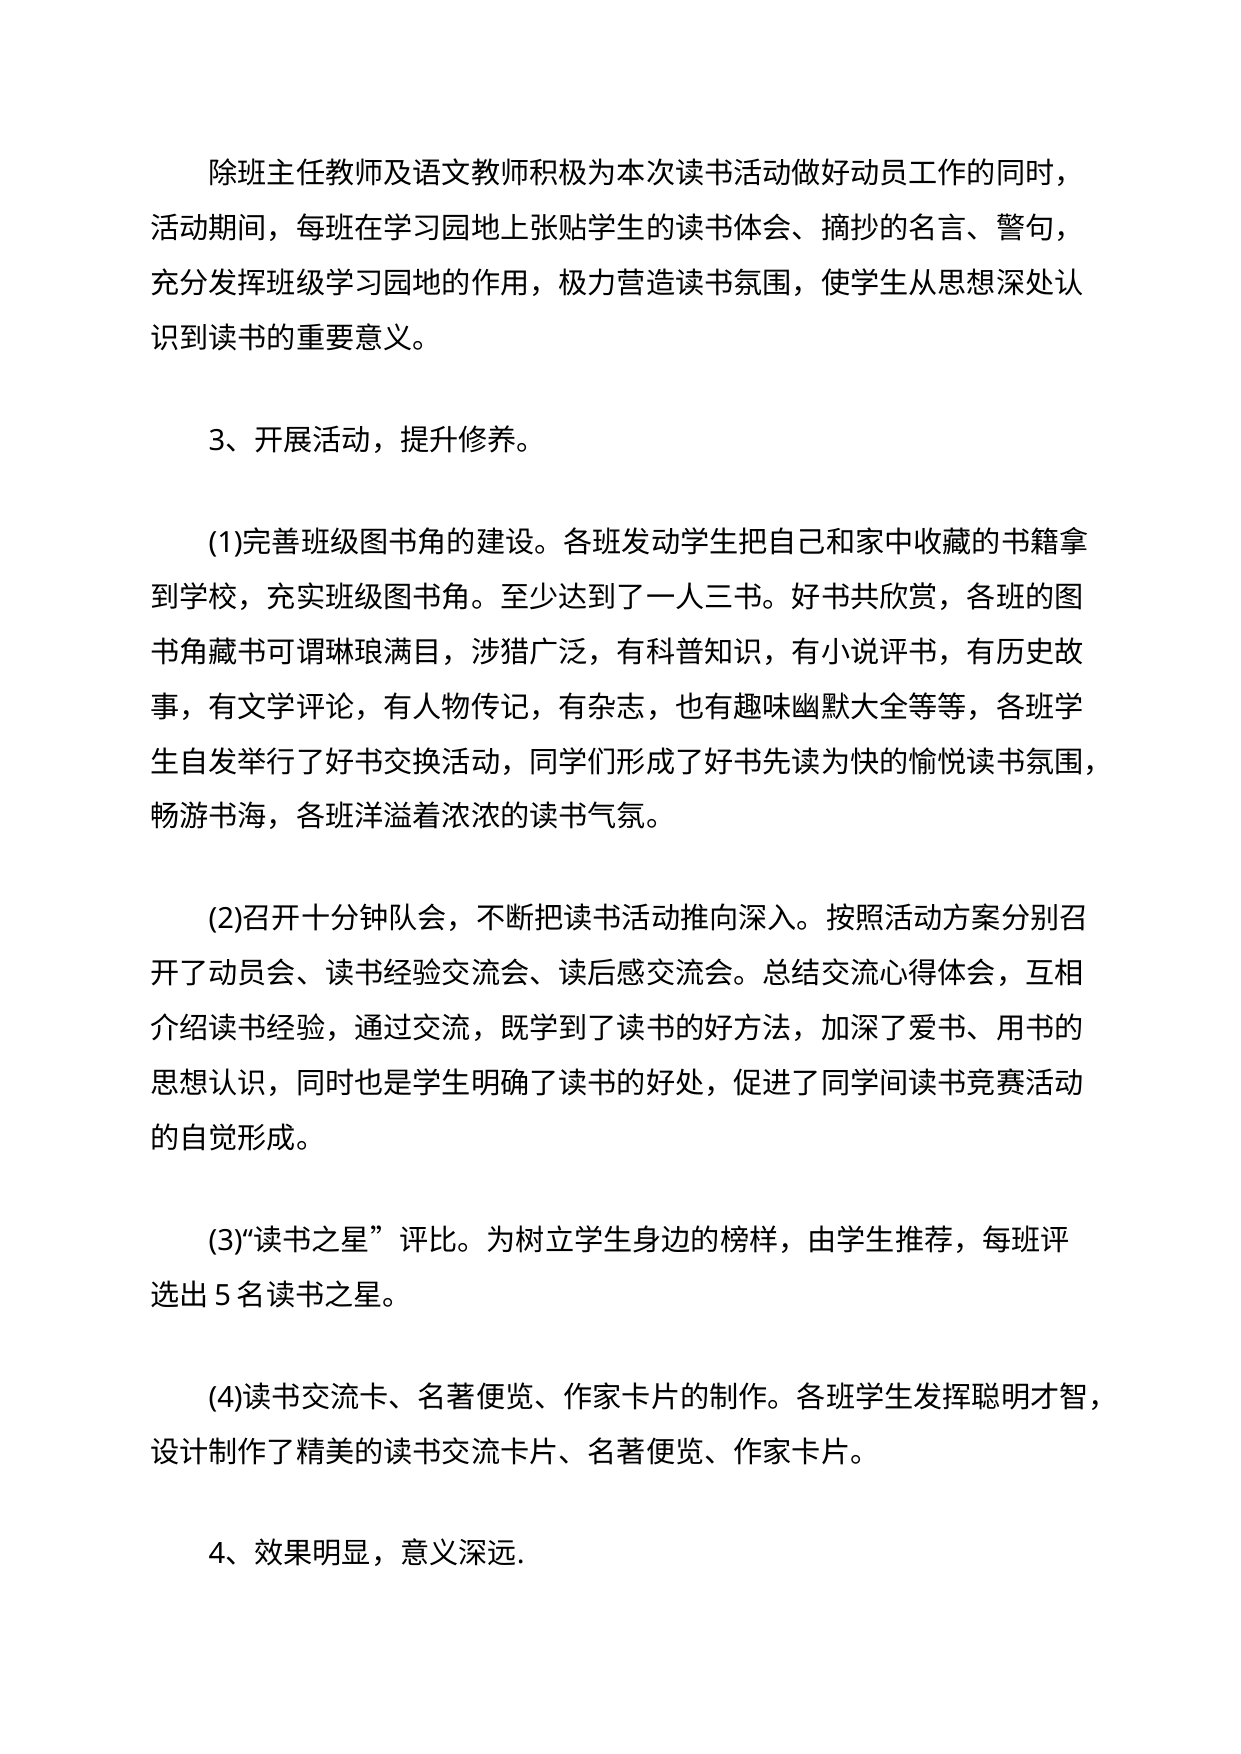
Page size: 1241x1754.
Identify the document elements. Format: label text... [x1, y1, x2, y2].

text (4)读书交流卡、名著便览、作家卡片的制作。各班学生发挥聪明才智，设计制作了精美的读书交流卡片、名著便览、作家卡片。 [150, 1373, 1090, 1471]
text (2)召开十分钟队会，不断把读书活动推向深入。按照活动方案分别召开了动员会、读书经验交流会、读后感交流会。总结交流心得体会，互相介绍读书经验，通过交流，既学到了读书的好方法，加深了爱书、用书的思想认识，同时也是学生明确了读书的好处，促进了同学间读书竞赛活动的自觉形成。 [150, 895, 1090, 1157]
text (3)“读书之星”评比。为树立学生身边的榜样，由学生推荐，每班评选出5名读书之星。 [150, 1216, 1090, 1314]
text 3、开展活动，提升修养。 [150, 416, 1090, 459]
text 除班主任教师及语文教师积极为本次读书活动做好动员工作的同时，活动期间，每班在学习园地上张贴学生的读书体会、摘抄的名言、警句，充分发挥班级学习园地的作用，极力营造读书氛围，使学生从思想深处认识到读书的重要意义。 [150, 150, 1090, 357]
text 4、效果明显，意义深远. [150, 1530, 1090, 1572]
text (1)完善班级图书角的建设。各班发动学生把自己和家中收藏的书籍拿到学校，充实班级图书角。至少达到了一人三书。好书共欣赏，各班的图书角藏书可谓琳琅满目，涉猎广泛，有科普知识，有小说评书，有历史故事，有文学评论，有人物传记，有杂志，也有趣味幽默大全等等，各班学生自发举行了好书交换活动，同学们形成了好书先读为快的愉悦读书氛围，畅游书海，各班洋溢着浓浓的读书气氛。 [150, 518, 1090, 835]
